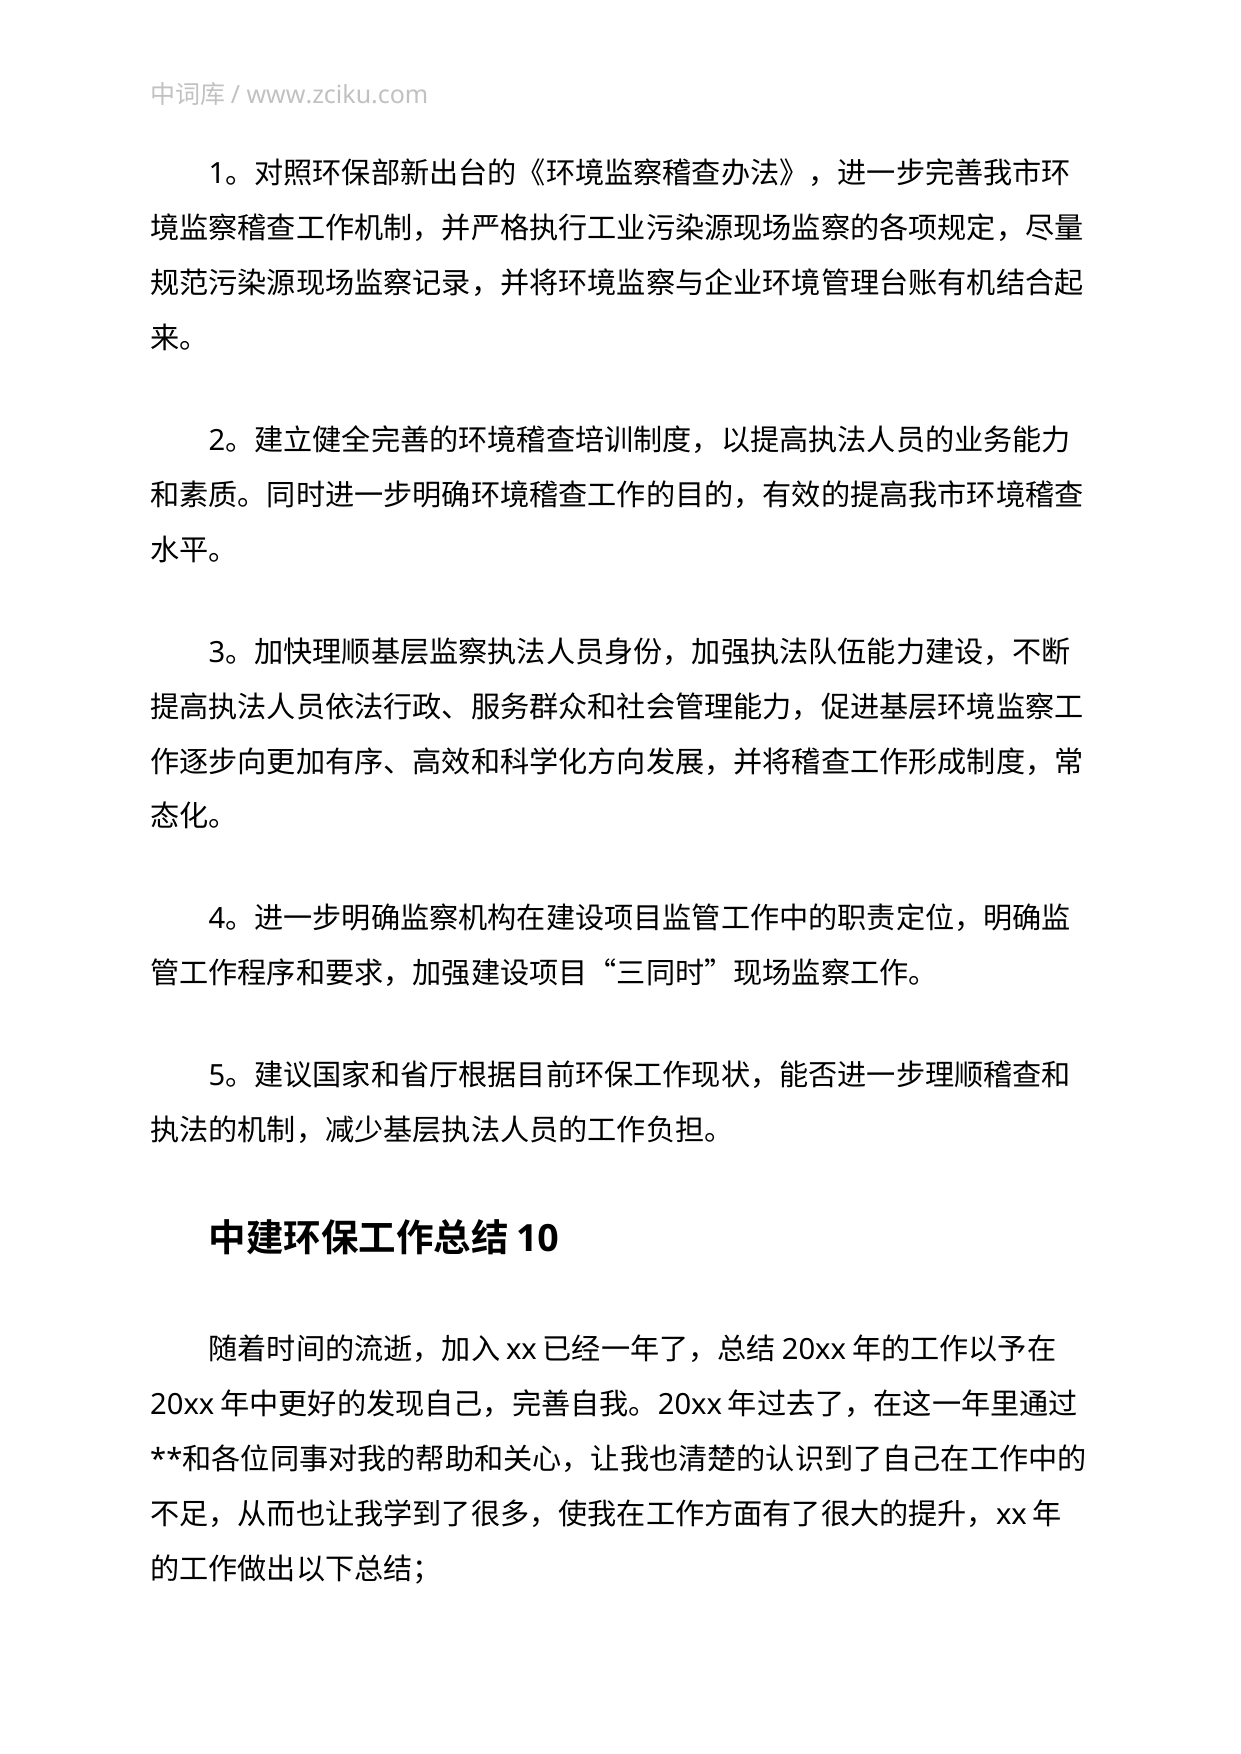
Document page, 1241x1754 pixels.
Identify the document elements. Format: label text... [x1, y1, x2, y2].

text 3。加快理顺基层监察执法人员身份，加强执法队伍能力建设，不断提高执法人员依法行政、服务群众和社会管理能力，促进基层环境监察工作逐步向更加有序、高效和科学化方向发展，并将稽查工作形成制度，常态化。 [150, 628, 1090, 835]
text 2。建立健全完善的环境稽查培训制度，以提高执法人员的业务能力和素质。同时进一步明确环境稽查工作的目的，有效的提高我市环境稽查水平。 [150, 417, 1090, 569]
text 随着时间的流逝，加入xx已经一年了，总结20xx年的工作以予在20xx年中更好的发现自己，完善自我。20xx年过去了，在这一年里通过**和各位同事对我的帮助和关心，让我也清楚的认识到了自己在工作中的不足，从而也让我学到了很多，使我在工作方面有了很大的提升，xx年的工作做出以下总结； [150, 1326, 1090, 1588]
text 4。进一步明确监察机构在建设项目监管工作中的职责定位，明确监管工作程序和要求，加强建设项目“三同时”现场监察工作。 [150, 895, 1090, 992]
text 1。对照环保部新出台的《环境监察稽查办法》，进一步完善我市环境监察稽查工作机制，并严格执行工业污染源现场监察的各项规定，尽量规范污染源现场监察记录，并将环境监察与企业环境管理台账有机结合起来。 [150, 150, 1090, 357]
text 5。建议国家和省厅根据目前环保工作现状，能否进一步理顺稽查和执法的机制，减少基层执法人员的工作负担。 [150, 1052, 1090, 1149]
text 中建环保工作总结10 [150, 1208, 1090, 1263]
